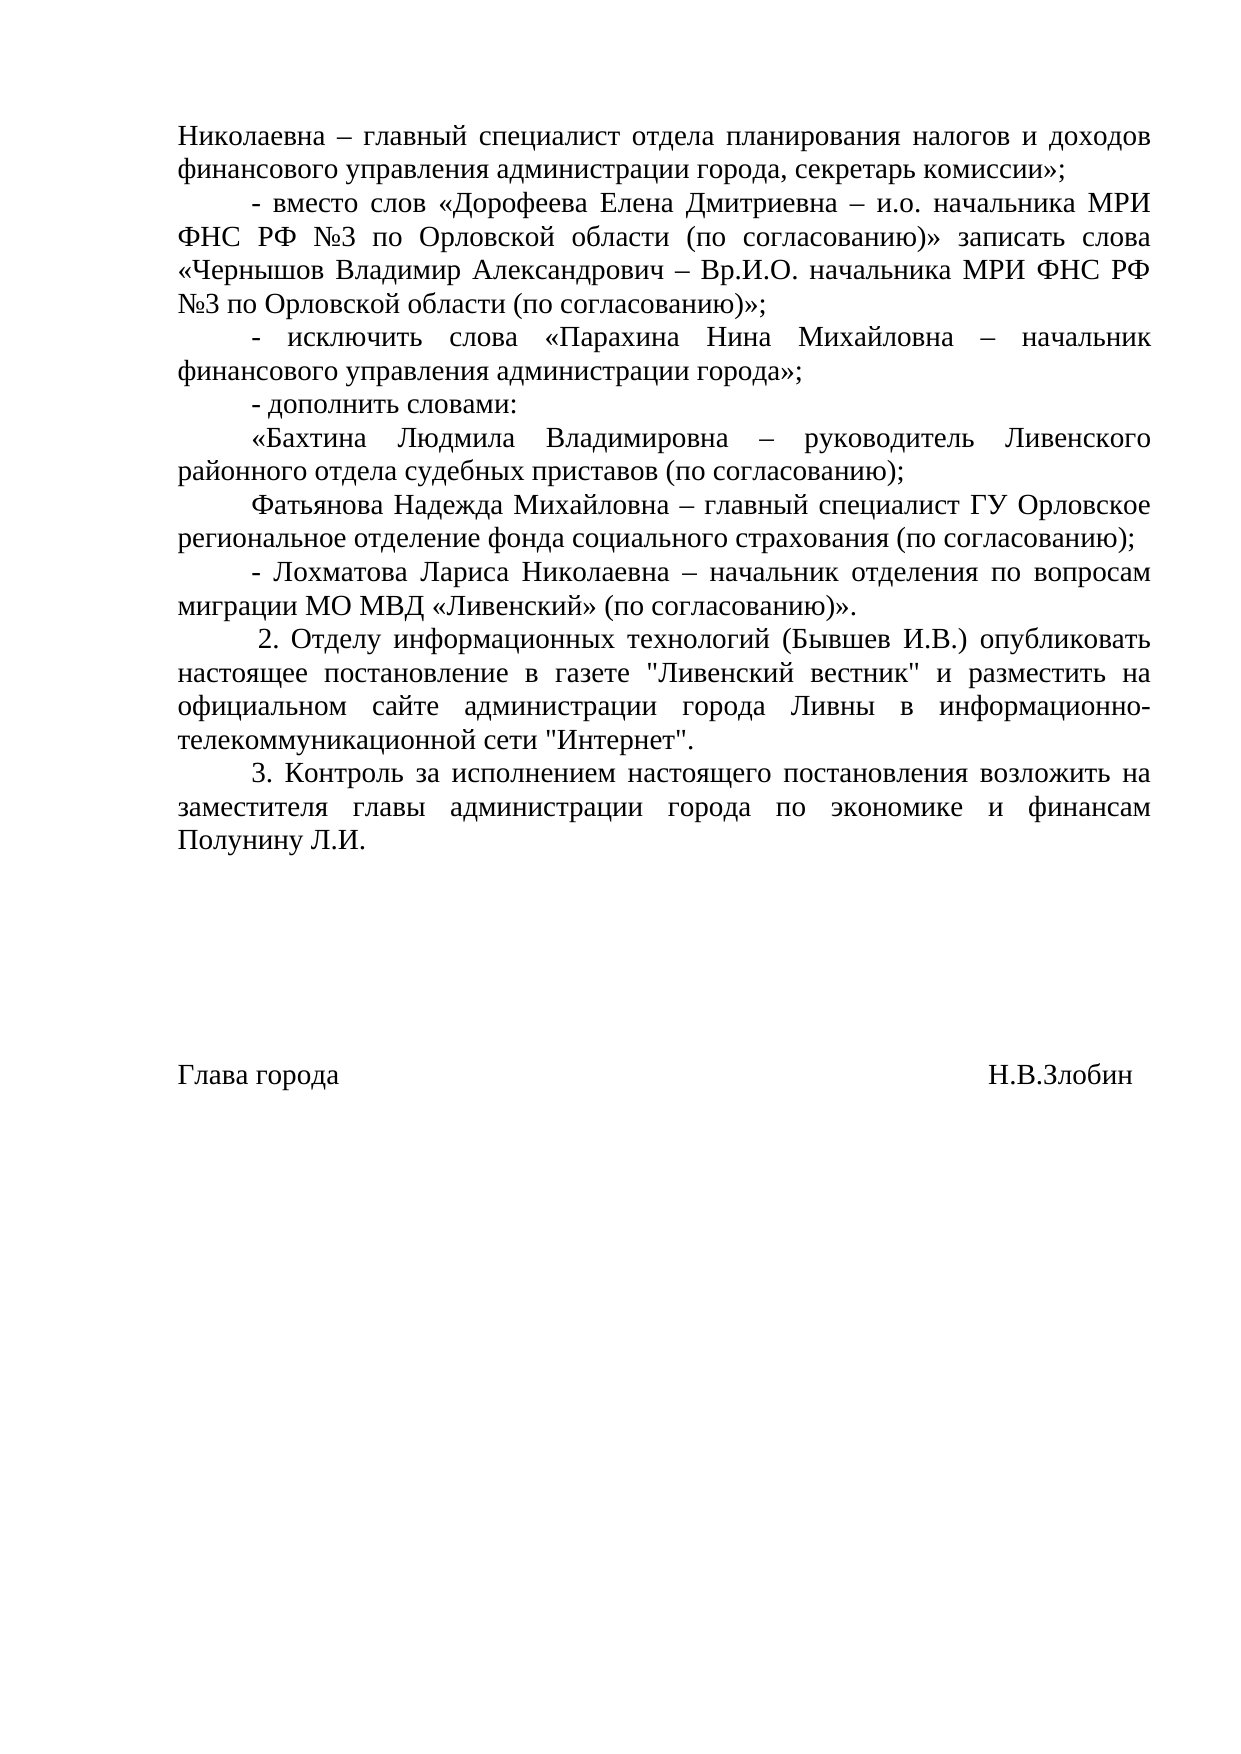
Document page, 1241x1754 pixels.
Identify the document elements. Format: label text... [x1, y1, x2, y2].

text - Лохматова Лариса Николаевна – начальник отделения по вопросам миграции МО МВД «Ливенский» (по согласованию)». [177, 554, 1152, 621]
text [177, 118, 1152, 185]
text - дополнить словами: [177, 386, 1152, 420]
text 3. Контроль за исполнением настоящего постановления возложить на заместителя главы администрации города по экономике и финансам Полунину Л.И. [177, 755, 1152, 856]
text Фатьянова Надежда Михайловна – главный специалист ГУ Орловское региональное отделение фонда социального страхования (по согласованию); [177, 487, 1152, 554]
text Глава города Н.В.Злобин [177, 1057, 1152, 1091]
text «Бахтина Людмила Владимировна – руководитель Ливенского районного отдела судебных приставов (по согласованию); [177, 420, 1152, 487]
text 2. Отделу информационных технологий (Бывшев И.В.) опубликовать настоящее постановление в газете "Ливенский вестник" и разместить на официальном сайте администрации города Ливны в информационно-телекоммуникационной сети "Интернет". [177, 621, 1152, 755]
text - вместо слов «Дорофеева Елена Дмитриевна – и.о. начальника МРИ ФНС РФ №3 по Орловской области (по согласованию)» записать слова «Чернышов Владимир Александрович – Вр.И.О. начальника МРИ ФНС РФ №3 по Орловской области (по согласованию)»; [177, 185, 1152, 319]
text - исключить слова «Парахина Нина Михайловна – начальник финансового управления администрации города»; [177, 319, 1152, 386]
